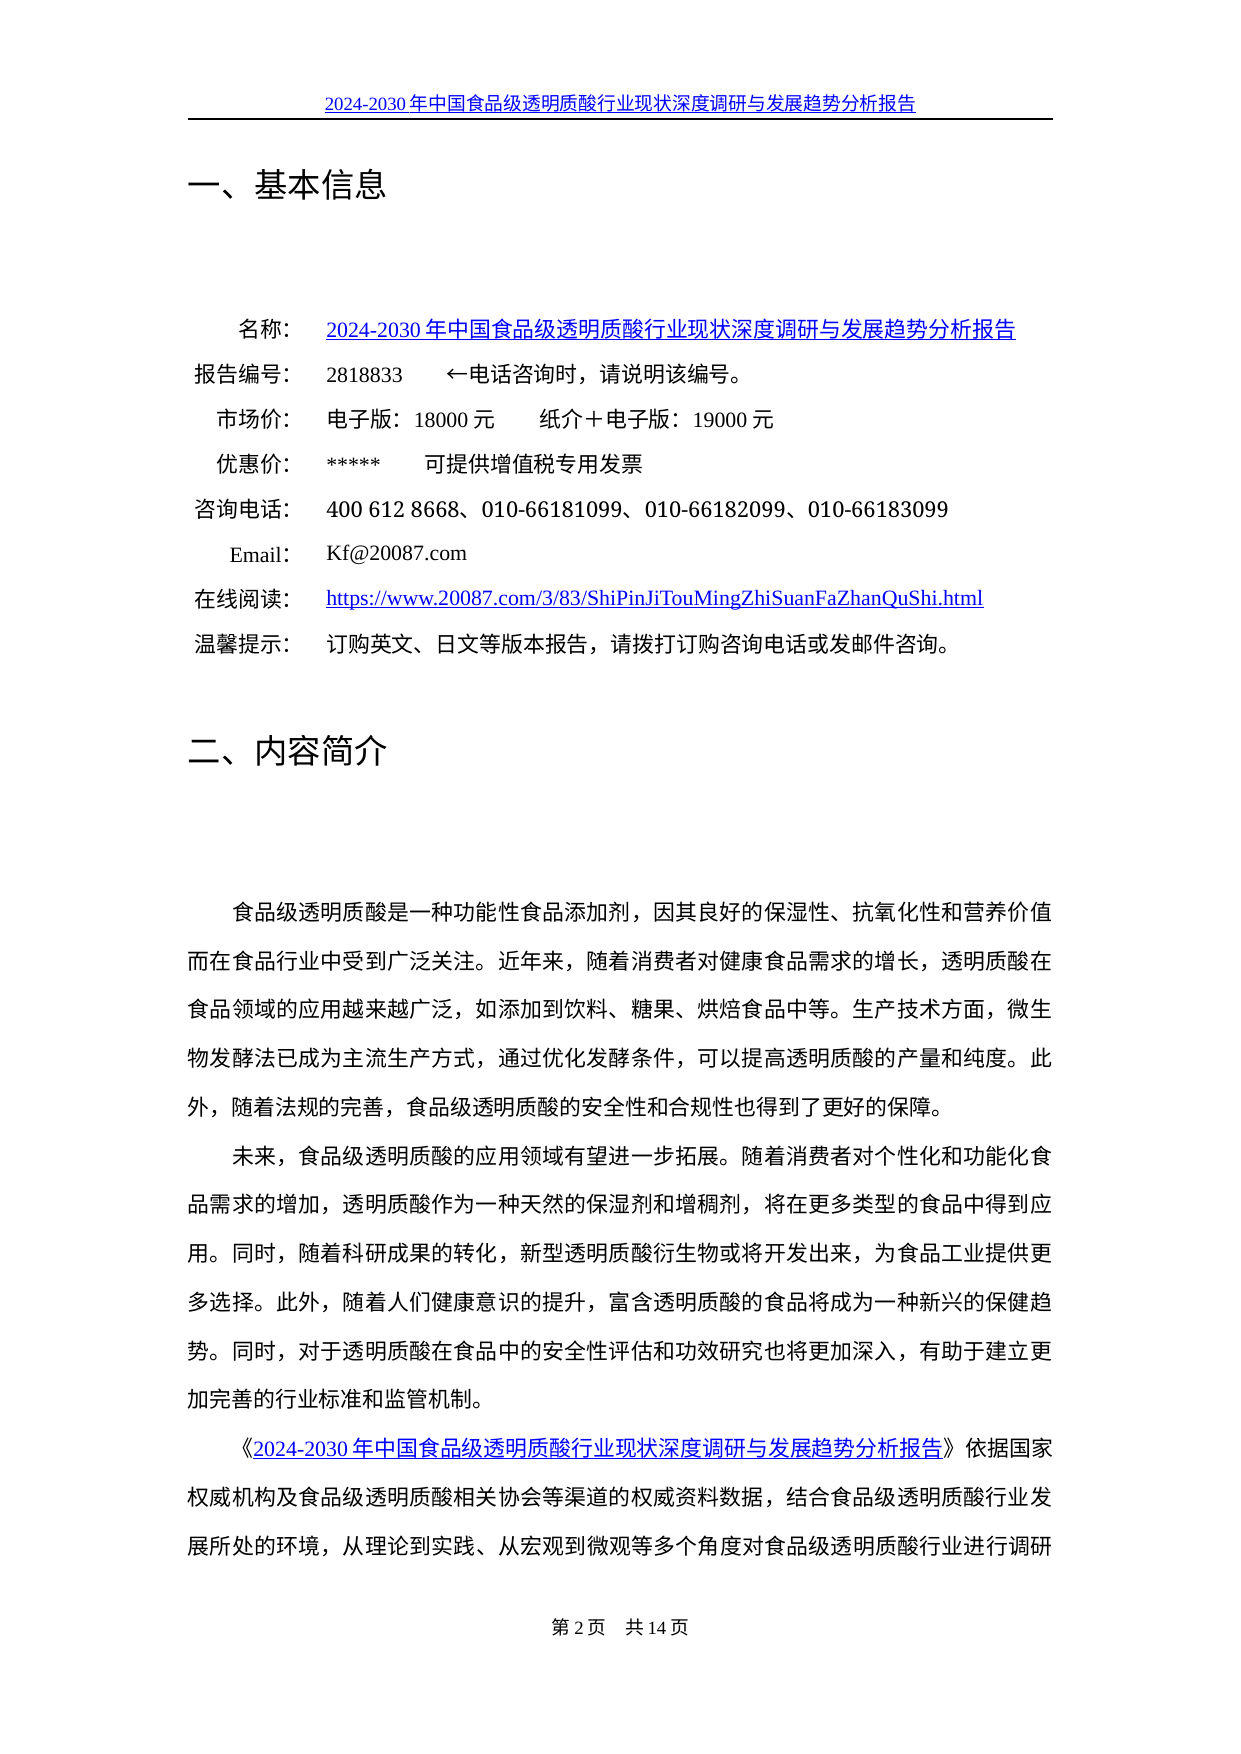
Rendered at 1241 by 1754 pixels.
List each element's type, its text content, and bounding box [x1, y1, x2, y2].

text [187, 894, 1053, 1561]
table_cell 2818833 ←电话咨询时，请说明该编号。 [315, 357, 1073, 402]
table_cell 电子版：18000 元 纸介＋电子版：19000 元 [315, 402, 1073, 447]
title 二、内容简介 [187, 717, 1053, 782]
table_cell 温馨提示： [167, 627, 315, 672]
table_cell Kf@20087.com [315, 537, 1073, 582]
table_header 2024-2030年中国食品级透明质酸行业现状深度调研与发展趋势分析报告 [315, 312, 1073, 357]
table_cell 优惠价： [167, 447, 315, 492]
table_cell 订购英文、日文等版本报告，请拨打订购咨询电话或发邮件咨询。 [315, 627, 1073, 672]
table_cell [315, 582, 1073, 627]
table_cell 市场价： [167, 402, 315, 447]
table_cell 咨询电话： [167, 492, 315, 537]
table_cell 报告编号： [167, 357, 315, 402]
table_cell ***** 可提供增值税专用发票 [315, 447, 1073, 492]
table_header 名称： [167, 312, 315, 357]
table_cell Email： [167, 537, 315, 582]
table_cell 在线阅读： [167, 582, 315, 627]
title 一、基本信息 [187, 150, 1053, 215]
table_cell 400 612 8668、010-66181099、010-66182099、010-66183099 [315, 492, 1073, 537]
